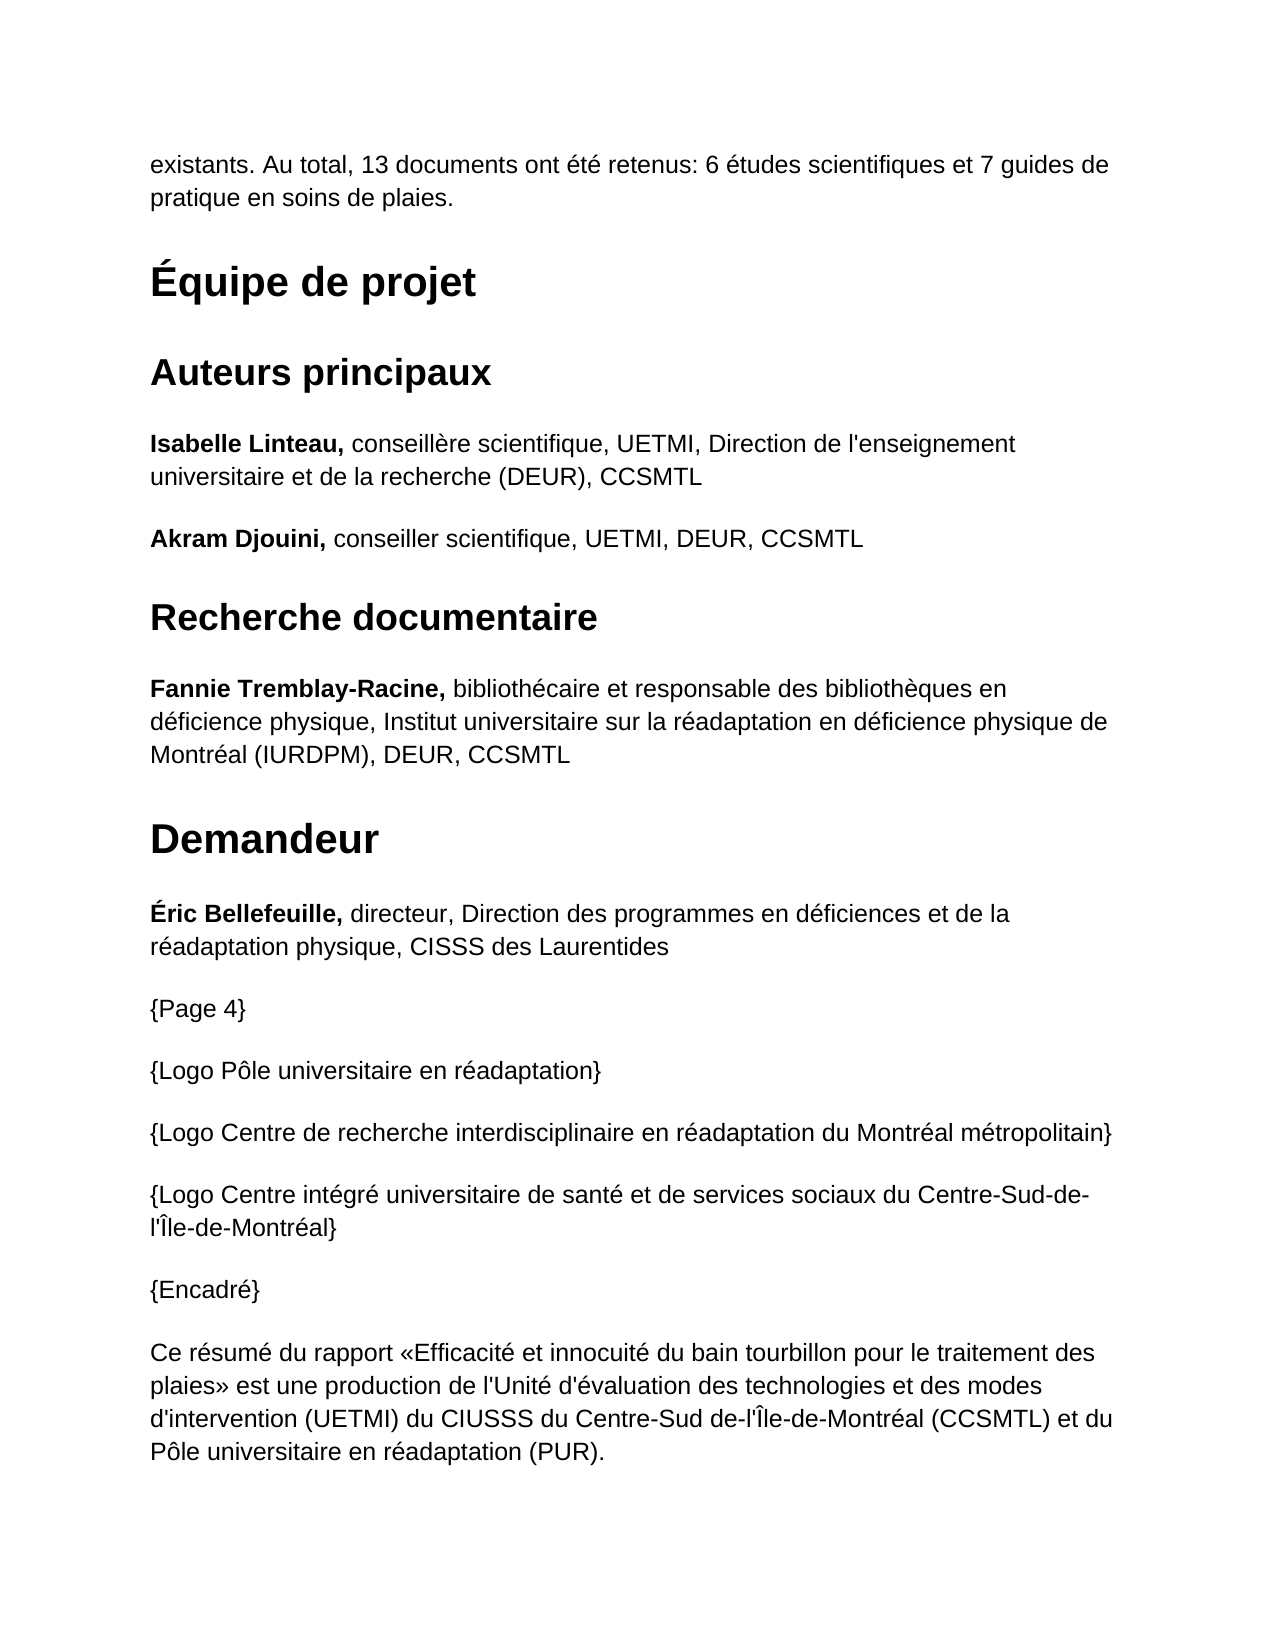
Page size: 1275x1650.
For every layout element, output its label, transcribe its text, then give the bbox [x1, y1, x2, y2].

text Akram Djouini, conseiller scientifique, UETMI, DEUR, CCSMTL [150, 524, 1125, 553]
text Isabelle Linteau, conseillère scientifique, UETMI, Direction de l'enseignement universitaire et de la recherche (DEUR), CCSMTL [150, 429, 1125, 491]
text {Logo Pôle universitaire en réadaptation} [150, 1056, 1125, 1085]
text {Encadré} [150, 1276, 1125, 1304]
subtitle Demandeur [150, 814, 1125, 862]
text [150, 150, 1125, 212]
text {Logo Centre intégré universitaire de santé et de services sociaux du Centre-Sud-de-l'Île-de-Montréal} [150, 1180, 1125, 1242]
subtitle Auteurs principaux [150, 350, 1125, 393]
subtitle Recherche documentaire [150, 595, 1125, 638]
subtitle Équipe de projet [150, 258, 1125, 306]
text {Logo Centre de recherche interdisciplinaire en réadaptation du Montréal métropolitain} [150, 1118, 1125, 1147]
text Fannie Tremblay-Racine, bibliothécaire et responsable des bibliothèques en déficience physique, Institut universitaire sur la réadaptation en déficience physique de Montréal (IURDPM), DEUR, CCSMTL [150, 673, 1125, 768]
text {Page 4} [150, 994, 1125, 1022]
text Éric Bellefeuille, directeur, Direction des programmes en déficiences et de la réadaptation physique, CISSS des Laurentides [150, 898, 1125, 960]
text Ce résumé du rapport «Efficacité et innocuité du bain tourbillon pour le traitement des plaies» est une production de l'Unité d'évaluation des technologies et des modes d'intervention (UETMI) du CIUSSS du Centre-Sud de-l'Île-de-Montréal (CCSMTL) et du Pôle universitaire en réadaptation (PUR). [150, 1338, 1125, 1466]
